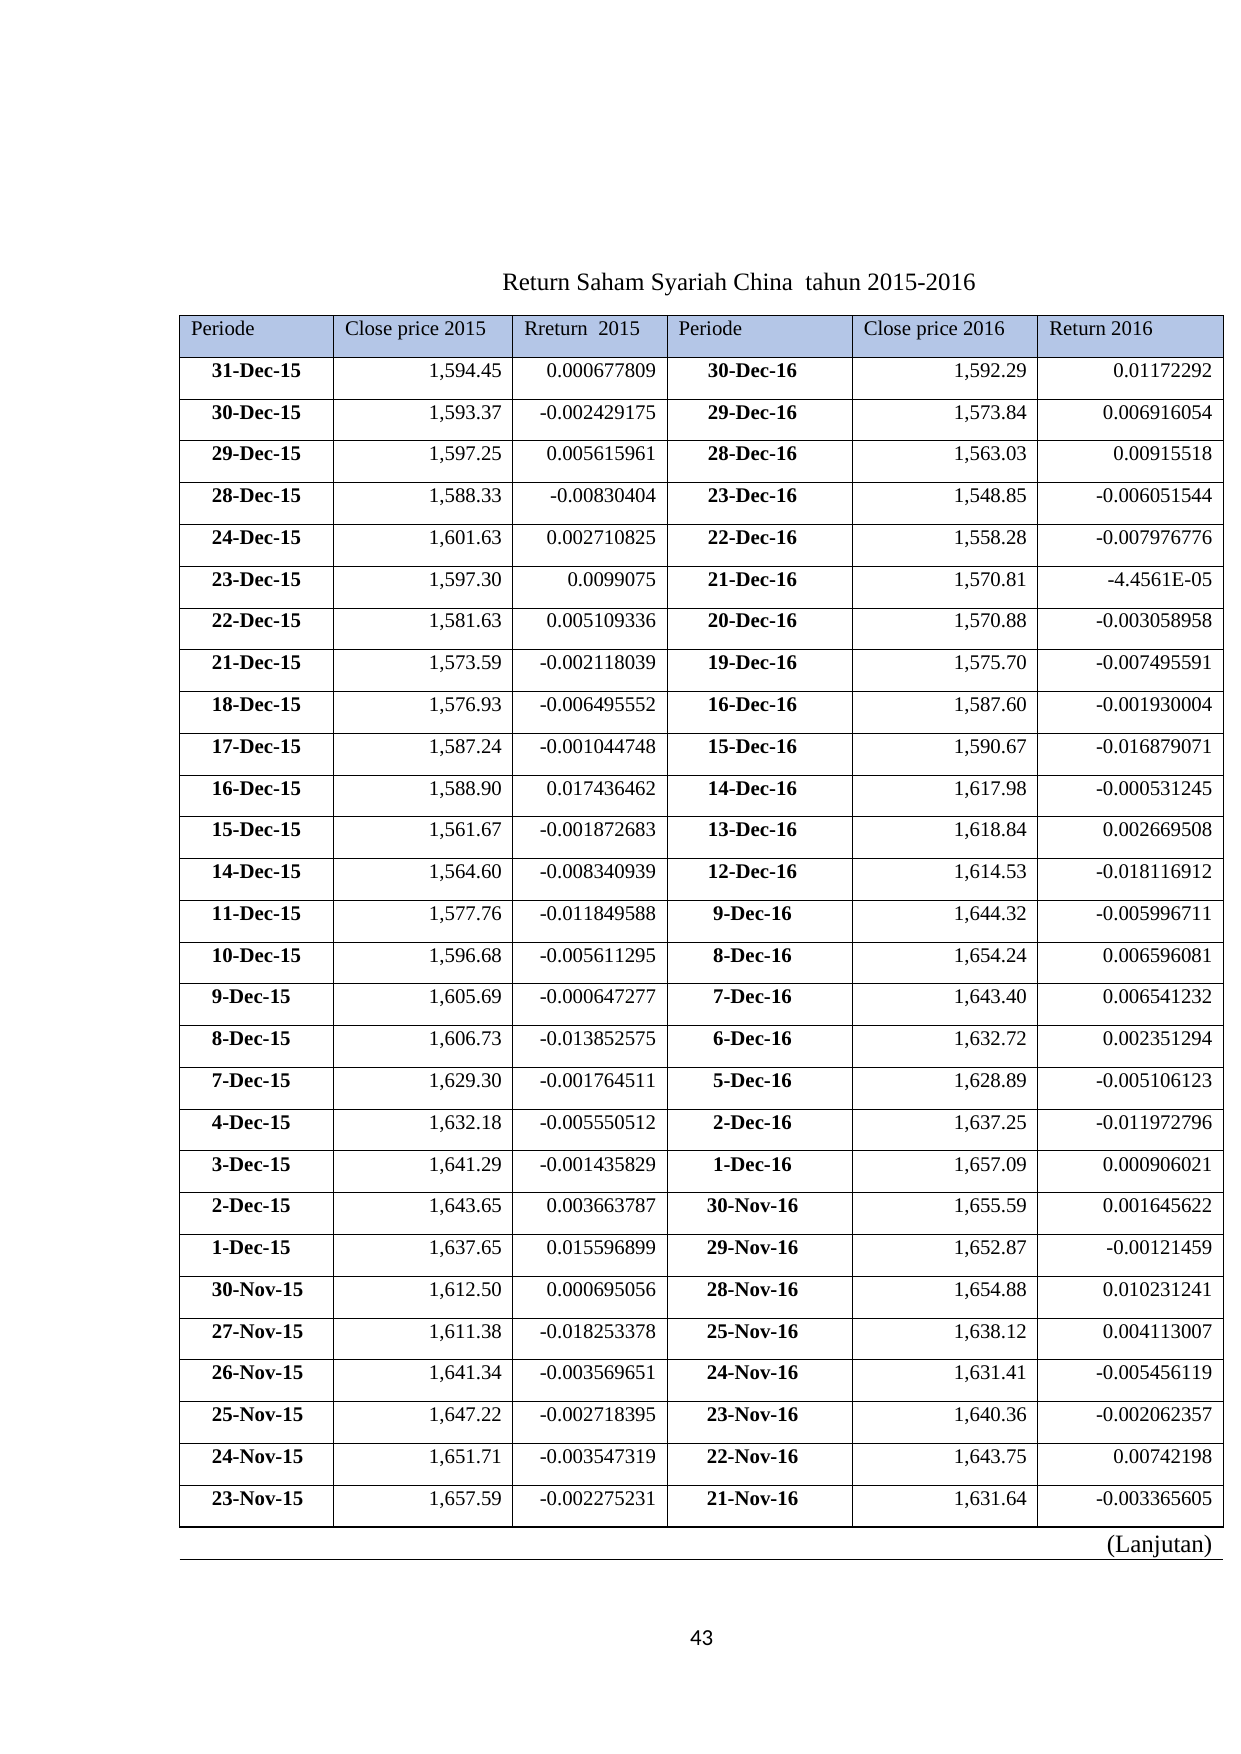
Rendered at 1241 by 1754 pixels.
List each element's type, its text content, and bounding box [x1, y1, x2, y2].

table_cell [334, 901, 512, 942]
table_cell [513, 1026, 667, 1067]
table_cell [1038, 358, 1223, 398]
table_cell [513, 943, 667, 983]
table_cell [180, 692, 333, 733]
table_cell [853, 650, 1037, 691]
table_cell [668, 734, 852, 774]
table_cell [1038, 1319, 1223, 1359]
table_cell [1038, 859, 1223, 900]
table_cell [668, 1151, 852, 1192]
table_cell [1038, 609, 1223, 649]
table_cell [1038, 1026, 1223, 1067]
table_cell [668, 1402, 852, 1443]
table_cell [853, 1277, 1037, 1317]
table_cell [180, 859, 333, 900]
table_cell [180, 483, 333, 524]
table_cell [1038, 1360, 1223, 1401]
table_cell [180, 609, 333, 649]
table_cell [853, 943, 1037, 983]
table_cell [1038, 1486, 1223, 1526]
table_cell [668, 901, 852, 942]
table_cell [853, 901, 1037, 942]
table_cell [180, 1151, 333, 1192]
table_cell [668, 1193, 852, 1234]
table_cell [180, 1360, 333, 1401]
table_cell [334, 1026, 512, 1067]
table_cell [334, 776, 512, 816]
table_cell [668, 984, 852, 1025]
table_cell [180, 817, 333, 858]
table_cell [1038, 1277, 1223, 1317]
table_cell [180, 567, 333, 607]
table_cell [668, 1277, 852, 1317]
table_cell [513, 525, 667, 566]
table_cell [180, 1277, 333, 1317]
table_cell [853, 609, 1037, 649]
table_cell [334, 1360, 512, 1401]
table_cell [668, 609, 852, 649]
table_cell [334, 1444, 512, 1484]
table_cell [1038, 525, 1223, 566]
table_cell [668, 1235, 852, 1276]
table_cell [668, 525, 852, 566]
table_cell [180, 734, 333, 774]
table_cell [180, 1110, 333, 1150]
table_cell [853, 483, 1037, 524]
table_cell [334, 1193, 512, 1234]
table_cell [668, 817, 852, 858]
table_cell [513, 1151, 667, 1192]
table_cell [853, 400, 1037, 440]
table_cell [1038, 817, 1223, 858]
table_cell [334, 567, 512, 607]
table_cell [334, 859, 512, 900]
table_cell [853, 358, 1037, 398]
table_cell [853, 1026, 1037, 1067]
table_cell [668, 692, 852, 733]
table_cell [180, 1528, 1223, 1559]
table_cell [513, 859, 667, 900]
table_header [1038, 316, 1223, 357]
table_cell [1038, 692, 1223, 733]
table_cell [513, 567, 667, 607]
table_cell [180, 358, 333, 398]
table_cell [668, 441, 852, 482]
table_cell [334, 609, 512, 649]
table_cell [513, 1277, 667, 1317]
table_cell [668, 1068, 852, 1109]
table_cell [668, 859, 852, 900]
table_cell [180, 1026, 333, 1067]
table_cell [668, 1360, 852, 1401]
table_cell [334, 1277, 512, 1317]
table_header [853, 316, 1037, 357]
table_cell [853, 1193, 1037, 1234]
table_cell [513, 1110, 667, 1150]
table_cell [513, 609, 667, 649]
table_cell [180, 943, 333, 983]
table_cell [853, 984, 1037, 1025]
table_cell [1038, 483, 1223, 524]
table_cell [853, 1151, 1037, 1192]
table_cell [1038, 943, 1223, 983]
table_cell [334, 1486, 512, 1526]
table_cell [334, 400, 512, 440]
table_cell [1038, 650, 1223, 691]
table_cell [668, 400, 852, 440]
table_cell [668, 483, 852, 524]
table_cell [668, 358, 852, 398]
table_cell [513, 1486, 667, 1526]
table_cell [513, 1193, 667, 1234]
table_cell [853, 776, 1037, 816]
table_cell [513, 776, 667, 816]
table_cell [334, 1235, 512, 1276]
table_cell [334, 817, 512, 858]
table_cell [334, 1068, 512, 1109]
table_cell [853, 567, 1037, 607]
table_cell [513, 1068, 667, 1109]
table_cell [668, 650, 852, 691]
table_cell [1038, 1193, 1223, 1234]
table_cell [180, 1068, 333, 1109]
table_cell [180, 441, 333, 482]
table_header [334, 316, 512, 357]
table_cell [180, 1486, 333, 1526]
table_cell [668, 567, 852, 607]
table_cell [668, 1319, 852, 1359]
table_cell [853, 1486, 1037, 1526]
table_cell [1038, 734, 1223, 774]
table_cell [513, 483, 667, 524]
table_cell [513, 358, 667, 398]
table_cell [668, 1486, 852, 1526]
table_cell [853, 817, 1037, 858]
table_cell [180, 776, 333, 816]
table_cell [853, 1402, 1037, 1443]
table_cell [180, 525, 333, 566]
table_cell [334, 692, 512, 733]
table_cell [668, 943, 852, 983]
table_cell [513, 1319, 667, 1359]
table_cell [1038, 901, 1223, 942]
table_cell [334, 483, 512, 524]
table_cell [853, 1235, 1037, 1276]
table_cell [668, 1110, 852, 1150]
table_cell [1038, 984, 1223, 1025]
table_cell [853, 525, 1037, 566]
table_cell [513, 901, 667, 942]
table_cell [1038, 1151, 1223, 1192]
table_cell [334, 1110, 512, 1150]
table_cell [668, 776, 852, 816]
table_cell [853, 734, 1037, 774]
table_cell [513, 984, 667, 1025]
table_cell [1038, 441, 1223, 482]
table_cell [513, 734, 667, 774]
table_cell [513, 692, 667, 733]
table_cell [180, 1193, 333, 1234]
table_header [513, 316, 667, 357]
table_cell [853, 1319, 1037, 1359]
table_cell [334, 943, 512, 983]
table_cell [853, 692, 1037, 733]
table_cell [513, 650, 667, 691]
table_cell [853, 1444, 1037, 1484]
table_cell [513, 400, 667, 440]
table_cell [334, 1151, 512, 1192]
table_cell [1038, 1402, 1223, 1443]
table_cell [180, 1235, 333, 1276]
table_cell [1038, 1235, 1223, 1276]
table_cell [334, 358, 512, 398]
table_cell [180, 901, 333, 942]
list Return Saham Syariah China tahun 2015-2016 [311, 267, 1166, 296]
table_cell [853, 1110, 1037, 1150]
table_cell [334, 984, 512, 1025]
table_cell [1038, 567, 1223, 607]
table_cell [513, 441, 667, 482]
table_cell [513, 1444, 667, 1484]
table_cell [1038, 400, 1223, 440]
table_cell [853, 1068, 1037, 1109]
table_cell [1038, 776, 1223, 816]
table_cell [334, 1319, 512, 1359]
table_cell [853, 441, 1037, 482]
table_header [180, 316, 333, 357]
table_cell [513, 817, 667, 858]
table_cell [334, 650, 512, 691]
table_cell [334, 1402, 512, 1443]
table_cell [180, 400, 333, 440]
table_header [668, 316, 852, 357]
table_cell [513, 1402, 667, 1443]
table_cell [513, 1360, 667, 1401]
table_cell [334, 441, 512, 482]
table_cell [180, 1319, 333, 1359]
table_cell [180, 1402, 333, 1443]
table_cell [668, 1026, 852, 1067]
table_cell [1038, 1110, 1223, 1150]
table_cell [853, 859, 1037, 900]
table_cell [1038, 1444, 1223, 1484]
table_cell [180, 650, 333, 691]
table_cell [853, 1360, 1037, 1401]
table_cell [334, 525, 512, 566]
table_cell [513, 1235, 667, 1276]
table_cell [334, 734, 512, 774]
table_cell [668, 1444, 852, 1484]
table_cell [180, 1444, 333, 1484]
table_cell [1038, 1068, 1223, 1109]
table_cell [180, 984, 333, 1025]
